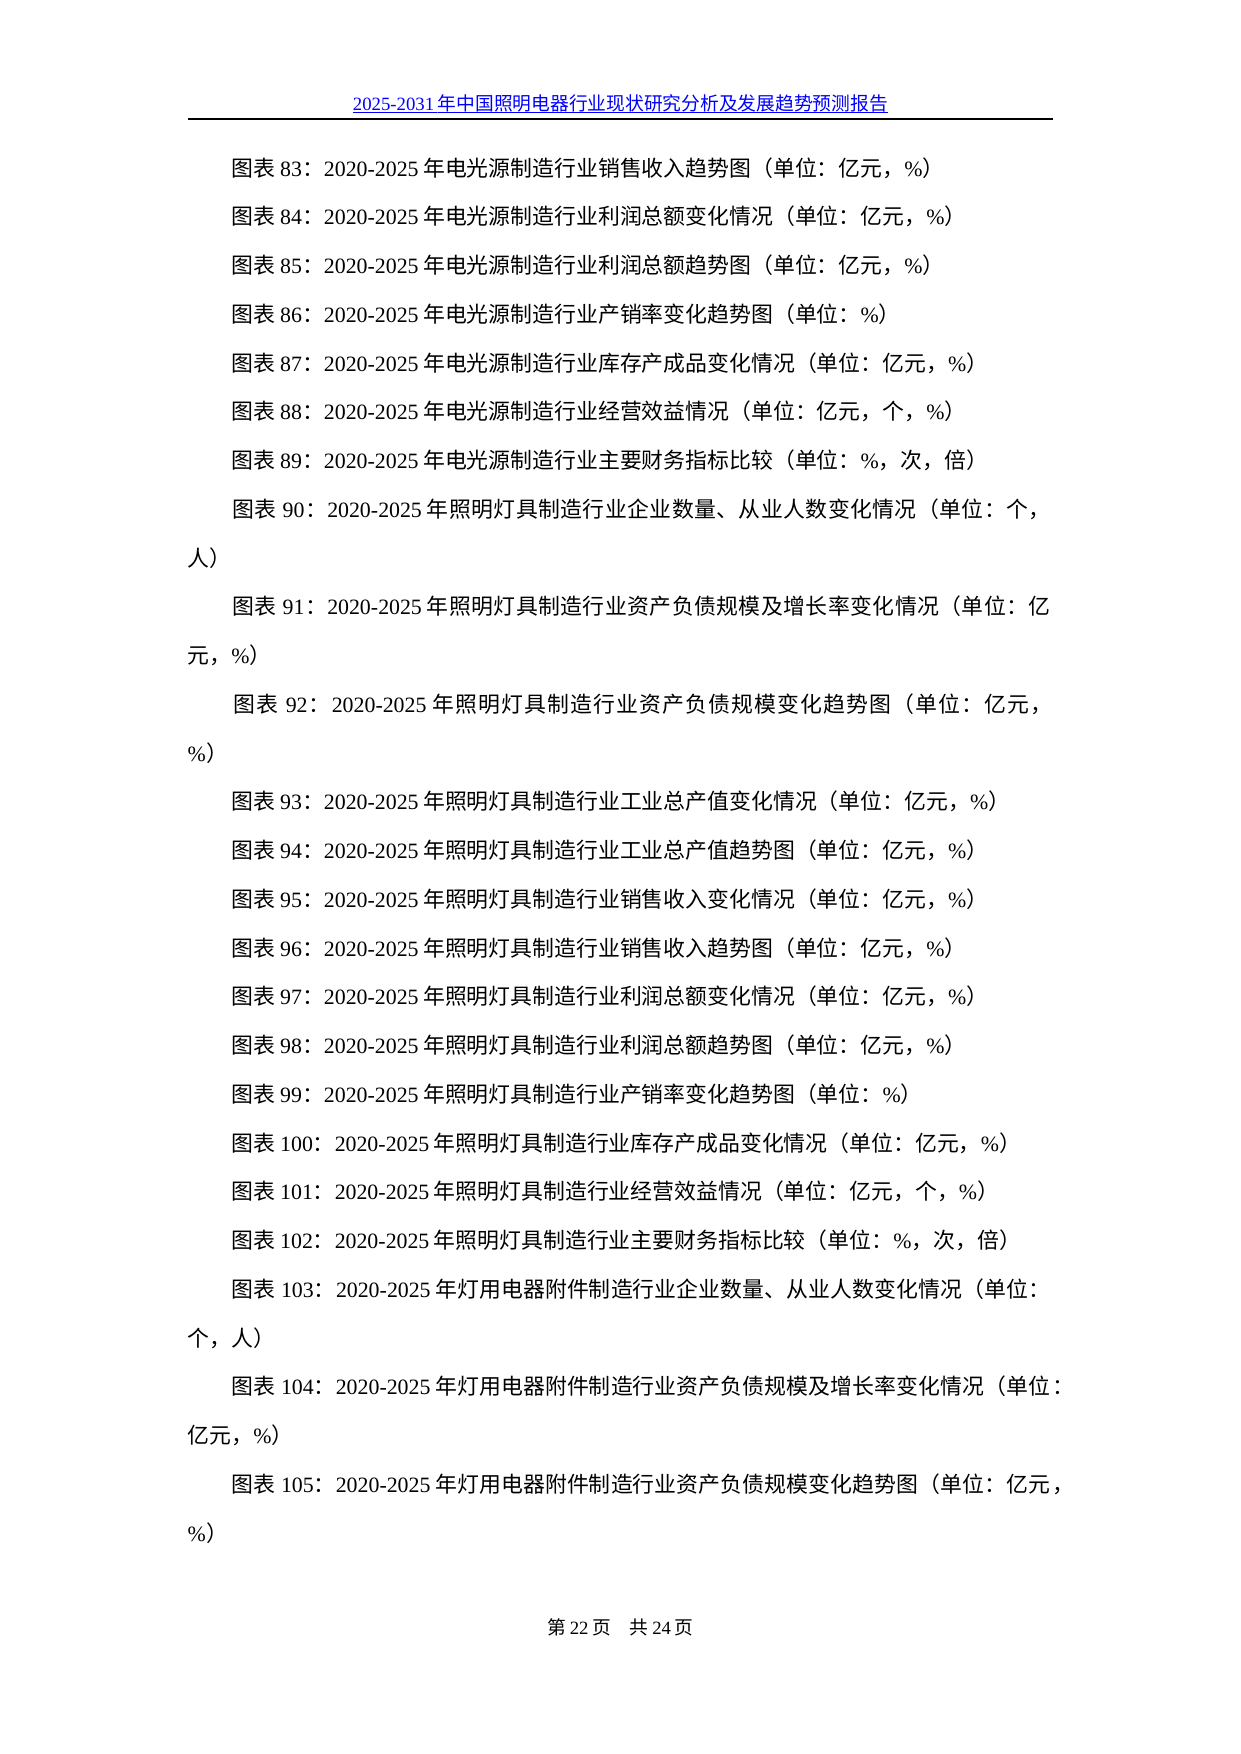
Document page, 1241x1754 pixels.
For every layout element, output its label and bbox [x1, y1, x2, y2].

text [187, 150, 1053, 1548]
